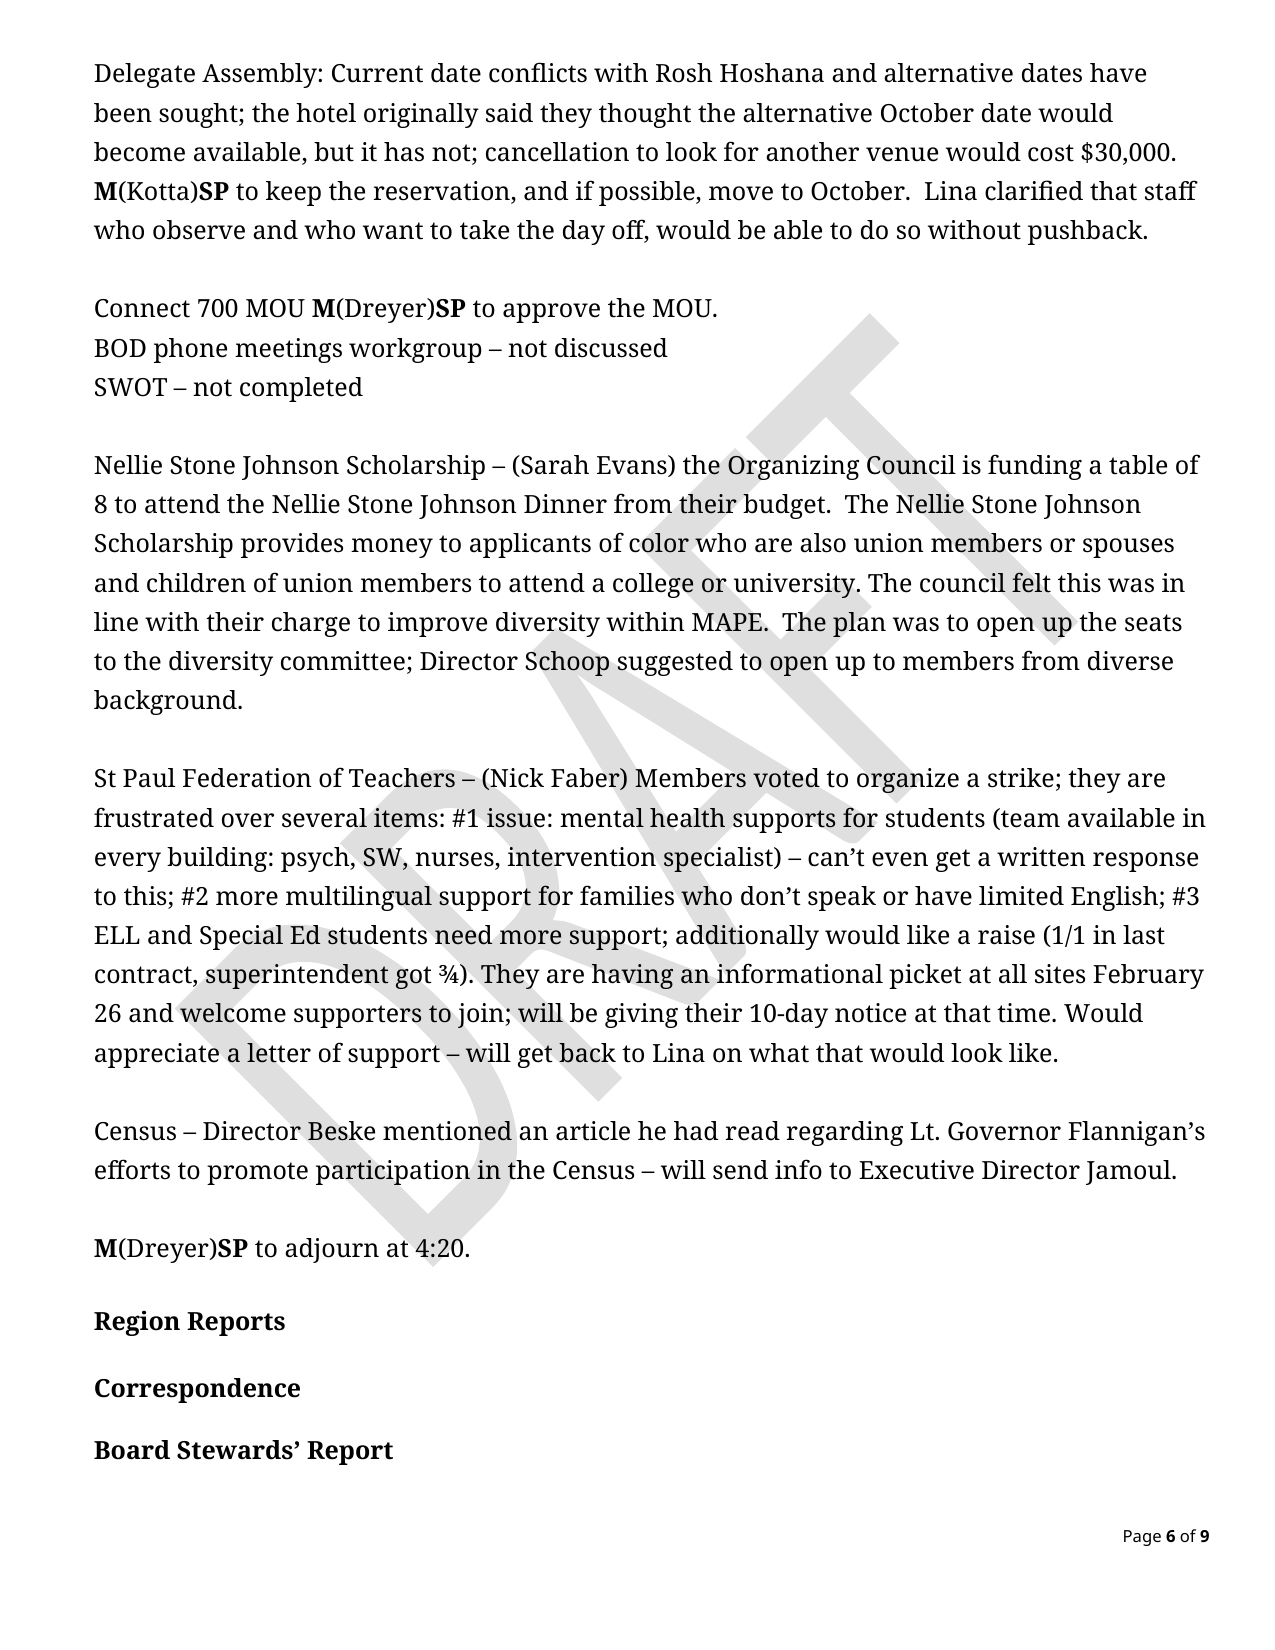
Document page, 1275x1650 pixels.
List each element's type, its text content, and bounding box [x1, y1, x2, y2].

text Census – Director Beske mentioned an article he had read regarding Lt. Governor Flannigan’s efforts to promote participation in the Census – will send info to Executive Director Jamoul. [94, 1114, 1209, 1187]
text Board Stewards’ Report [94, 1433, 1209, 1467]
text Connect 700 MOU M(Dreyer)SP to approve the MOU. [94, 291, 1209, 325]
text M(Dreyer)SP to adjourn at 4:20. [94, 1231, 1209, 1265]
text Delegate Assembly: Current date conflicts with Rosh Hoshana and alternative dates have been sought; the hotel originally said they thought the alternative October date would become available, but it has not; cancellation to look for another venue would cost $30,000. M(Kotta)SP to keep the reservation, and if possible, move to October. Lina clarified that staff who observe and who want to take the day off, would be able to do so without pushback. [94, 56, 1209, 247]
text Correspondence [94, 1371, 1209, 1405]
text SWOT – not completed [94, 369, 1209, 403]
text Region Reports [94, 1303, 1209, 1337]
text Nellie Stone Johnson Scholarship – (Sarah Evans) the Organizing Council is funding a table of 8 to attend the Nellie Stone Johnson Dinner from their budget. The Nellie Stone Johnson Scholarship provides money to applicants of color who are also union members or spouses and children of union members to attend a college or university. The council felt this was in line with their charge to improve diversity within MAPE. The plan was to open up the seats to the diversity committee; Director Schoop suggested to open up to members from diverse background. [94, 448, 1209, 717]
text BOD phone meetings workgroup – not discussed [94, 330, 1209, 364]
text St Paul Federation of Teachers – (Nick Faber) Members voted to organize a strike; they are frustrated over several items: #1 issue: mental health supports for students (team available in every building: psych, SW, nurses, intervention specialist) – can’t even get a written response to this; #2 more multilingual support for families who don’t speak or have limited English; #3 ELL and Special Ed students need more support; additionally would like a raise (1/1 in last contract, superintendent got ¾). They are having an informational picket at all sites February 26 and welcome supporters to join; will be giving their 10-day notice at that time. Would appreciate a letter of support – will get back to Lina on what that would look like. [94, 761, 1209, 1069]
